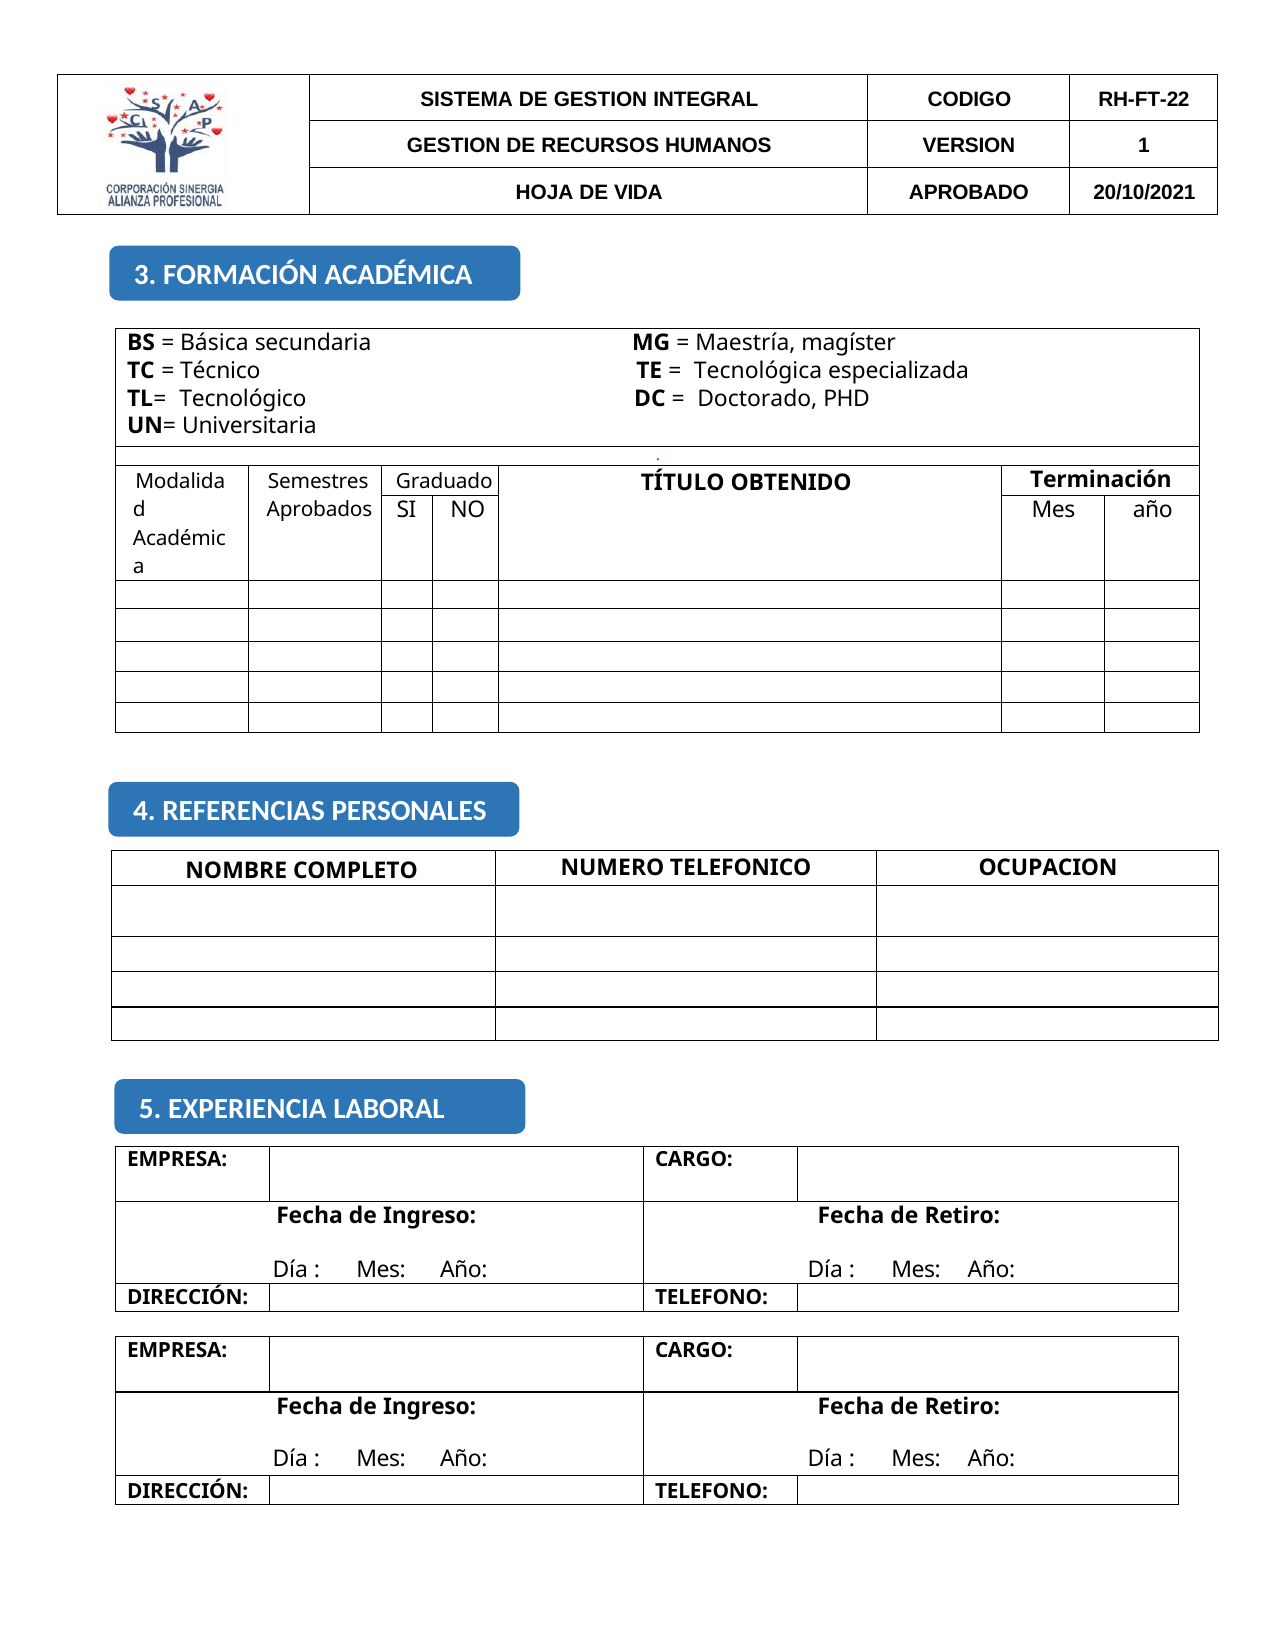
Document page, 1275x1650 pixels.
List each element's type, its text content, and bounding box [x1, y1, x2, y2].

table_header OCUPACION [877, 851, 1218, 885]
table_cell [1002, 581, 1104, 608]
table_cell [496, 972, 876, 1006]
table_cell [116, 672, 248, 702]
table_cell [433, 642, 498, 671]
table_cell [249, 703, 381, 732]
table_cell [798, 1476, 1178, 1504]
table_header BS = Básica secundaria MG = Maestría, magíster TC = Técnico TE = Tecnológica especializada TL= Tecnológico DC = Doctorado, PHD UN= Universitaria [116, 329, 1199, 446]
table_cell [499, 642, 1001, 671]
table_cell [499, 609, 1001, 641]
table_cell [433, 672, 498, 702]
table_cell [496, 1008, 876, 1040]
table_header [270, 1337, 643, 1391]
table_cell [1105, 642, 1199, 671]
table_cell [798, 1284, 1178, 1311]
table_cell [116, 581, 248, 608]
table_cell [270, 1284, 643, 1311]
table_cell [1002, 609, 1104, 641]
table_header [270, 1147, 643, 1201]
table_cell Fecha de Retiro: Día : Mes: Año: [644, 1393, 1178, 1474]
table_cell [249, 642, 381, 671]
table_header [798, 1147, 1178, 1201]
table_cell [877, 972, 1218, 1006]
table_cell [116, 642, 248, 671]
table_header EMPRESA: [116, 1147, 269, 1201]
table_cell Mes [1002, 496, 1104, 580]
table_cell [433, 581, 498, 608]
table_cell [382, 609, 432, 641]
table_cell . [116, 447, 1199, 465]
table_cell [116, 609, 248, 641]
table_cell [112, 886, 495, 936]
table_cell [1002, 703, 1104, 732]
table_cell [249, 581, 381, 608]
table_cell Semestres Aprobados [249, 466, 381, 580]
table_cell [1002, 672, 1104, 702]
table_header CARGO: [644, 1147, 797, 1201]
table_cell [382, 581, 432, 608]
table_cell [1105, 609, 1199, 641]
table_cell [249, 609, 381, 641]
table_header NOMBRE COMPLETO [112, 851, 495, 885]
table_header [798, 1337, 1178, 1391]
table_cell Graduado [382, 466, 498, 494]
table_cell Fecha de Ingreso: Día : Mes: Año: [116, 1393, 643, 1474]
table_header EMPRESA: [116, 1337, 269, 1391]
table_cell [433, 609, 498, 641]
table_cell [382, 642, 432, 671]
table_cell Fecha de Ingreso: Día : Mes: Año: [116, 1202, 643, 1283]
table_cell SI [382, 496, 432, 580]
table_cell TELEFONO: [644, 1476, 797, 1504]
table_cell [112, 937, 495, 971]
table_cell DIRECCIÓN: [116, 1476, 269, 1504]
picture [99, 81, 230, 210]
table_cell [1105, 672, 1199, 702]
table_cell [496, 886, 876, 936]
table_cell [877, 937, 1218, 971]
table_header CARGO: [644, 1337, 797, 1391]
table_cell TÍTULO OBTENIDO [499, 466, 1001, 580]
table_cell [116, 703, 248, 732]
table_cell [877, 886, 1218, 936]
table_cell [1002, 642, 1104, 671]
table_cell NO [433, 496, 498, 580]
table_cell año [1105, 496, 1199, 580]
table_cell [112, 1008, 495, 1040]
table_cell [1105, 581, 1199, 608]
table_cell [249, 672, 381, 702]
table_cell [270, 1476, 643, 1504]
table_cell Terminación [1002, 466, 1199, 494]
table_header NUMERO TELEFONICO [496, 851, 876, 885]
table_cell Fecha de Retiro: Día : Mes: Año: [644, 1202, 1178, 1283]
table_cell TELEFONO: [644, 1284, 797, 1311]
table_cell [1105, 703, 1199, 732]
table_cell [496, 937, 876, 971]
table_cell [499, 703, 1001, 732]
table_cell Modalidad Académica [116, 466, 248, 580]
table_cell [433, 703, 498, 732]
table_cell [382, 703, 432, 732]
table_cell [499, 672, 1001, 702]
table_cell [499, 581, 1001, 608]
table_cell DIRECCIÓN: [116, 1284, 269, 1311]
table_cell [877, 1008, 1218, 1040]
table_cell [112, 972, 495, 1006]
table_cell [382, 672, 432, 702]
